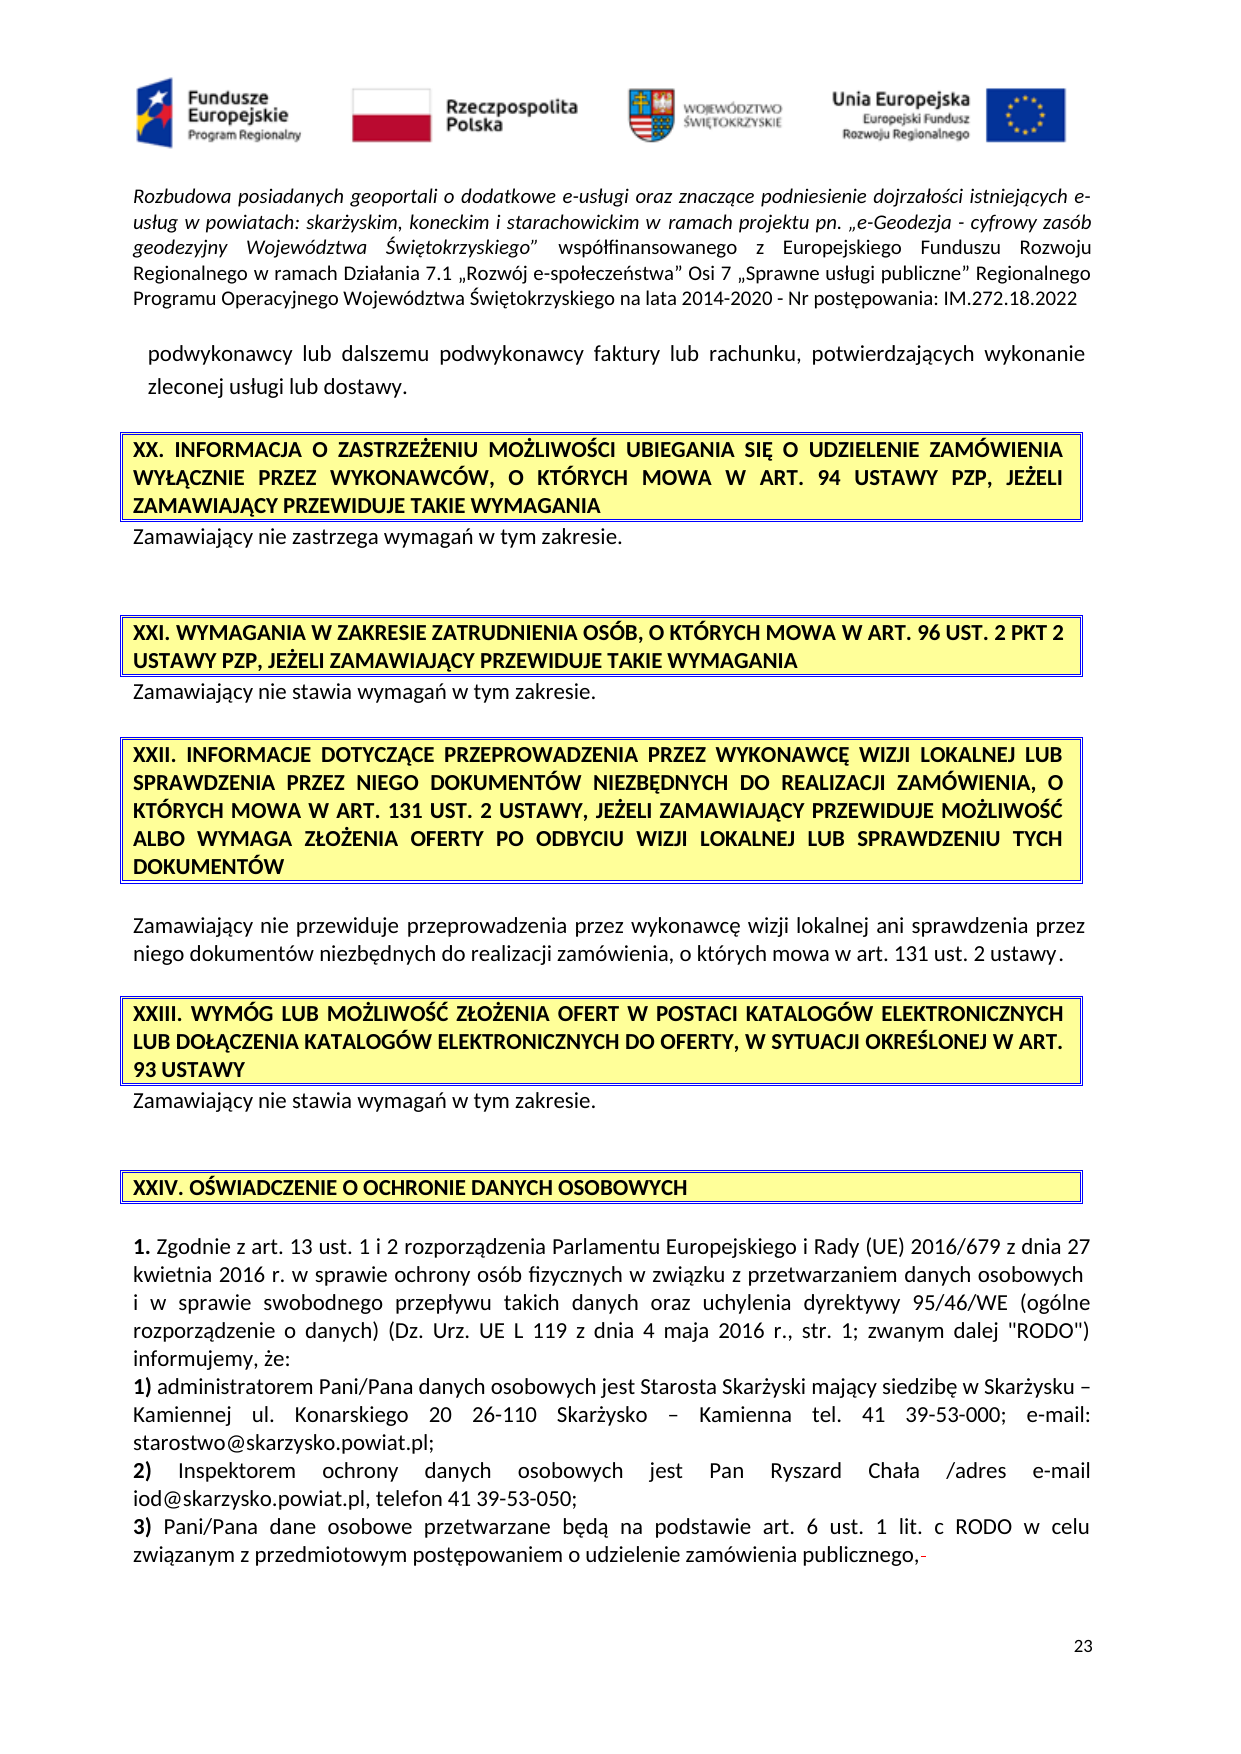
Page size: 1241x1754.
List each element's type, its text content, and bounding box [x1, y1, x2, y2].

picture [132, 73, 1071, 155]
text Zamawiający nie przewiduje przeprowadzenia przez wykonawcę wizji lokalnej ani sprawdzenia przez niego dokumentów niezbędnych do realizacji zamówienia, o których mowa w art. 131 ust. 2 ustawy. [133, 912, 1087, 968]
table_header XXIV. OŚWIADCZENIE O OCHRONIE DANYCH OSOBOWYCH [123, 1173, 1080, 1201]
table_header XXIII. WYMÓG LUB MOŻLIWOŚĆ ZŁOŻENIA OFERT W POSTACI KATALOGÓW ELEKTRONICZNYCH LUB DOŁĄCZENIA KATALOGÓW ELEKTRONICZNYCH DO OFERTY, W SYTUACJI OKREŚLONEJ W ART. 93 USTAWY [123, 999, 1080, 1083]
table_header XXII. INFORMACJE DOTYCZĄCE PRZEPROWADZENIA PRZEZ WYKONAWCĘ WIZJI LOKALNEJ LUB SPRAWDZENIA PRZEZ NIEGO DOKUMENTÓW NIEZBĘDNYCH DO REALIZACJI ZAMÓWIENIA, O KTÓRYCH MOWA W ART. 131 UST. 2 USTAWY, JEŻELI ZAMAWIAJĄCY PRZEWIDUJE MOŻLIWOŚĆ ALBO WYMAGA ZŁOŻENIA OFERTY PO ODBYCIU WIZJI LOKALNEJ LUB SPRAWDZENIU TYCH DOKUMENTÓW [123, 740, 1080, 880]
text Zamawiający nie zastrzega wymagań w tym zakresie. [133, 522, 1093, 550]
text 2) Inspektorem ochrony danych osobowych jest Pan Ryszard Chała /adres e-mail iod@skarzysko.powiat.pl, telefon 41 39-53-050; [133, 1456, 1093, 1512]
text 1) administratorem Pani/Pana danych osobowych jest Starosta Skarżyski mający siedzibę w Skarżysku – Kamiennej ul. Konarskiego 20 26-110 Skarżysko – Kamienna tel. 41 39-53-000; e-mail: starostwo@skarzysko.powiat.pl; [133, 1372, 1093, 1456]
table_header XXI. WYMAGANIA W ZAKRESIE ZATRUDNIENIA OSÓB, O KTÓRYCH MOWA W ART. 96 UST. 2 PKT 2 USTAWY PZP, JEŻELI ZAMAWIAJĄCY PRZEWIDUJE TAKIE WYMAGANIA [123, 618, 1080, 674]
text 3) Pani/Pana dane osobowe przetwarzane będą na podstawie art. 6 ust. 1 lit. c RODO w celu związanym z przedmiotowym postępowaniem o udzielenie zamówienia publicznego, [133, 1512, 1093, 1568]
table_header XX. INFORMACJA O ZASTRZEŻENIU MOŻLIWOŚCI UBIEGANIA SIĘ O UDZIELENIE ZAMÓWIENIA WYŁĄCZNIE PRZEZ WYKONAWCÓW, O KTÓRYCH MOWA W ART. 94 USTAWY PZP, JEŻELI ZAMAWIAJĄCY PRZEWIDUJE TAKIE WYMAGANIA [123, 435, 1080, 519]
text 1. Zgodnie z art. 13 ust. 1 i 2 rozporządzenia Parlamentu Europejskiego i Rady (UE) 2016/679 z dnia 27 kwietnia 2016 r. w sprawie ochrony osób fizycznych w związku z przetwarzaniem danych osobowych i w sprawie swobodnego przepływu takich danych oraz uchylenia dyrektywy 95/46/WE (ogólne rozporządzenie o danych) (Dz. Urz. UE L 119 z dnia 4 maja 2016 r., str. 1; zwanym dalej "RODO") informujemy, że: [133, 1232, 1093, 1372]
text Zamawiający nie stawia wymagań w tym zakresie. [133, 677, 1093, 705]
text Zamawiający nie stawia wymagań w tym zakresie. [133, 1086, 1093, 1114]
